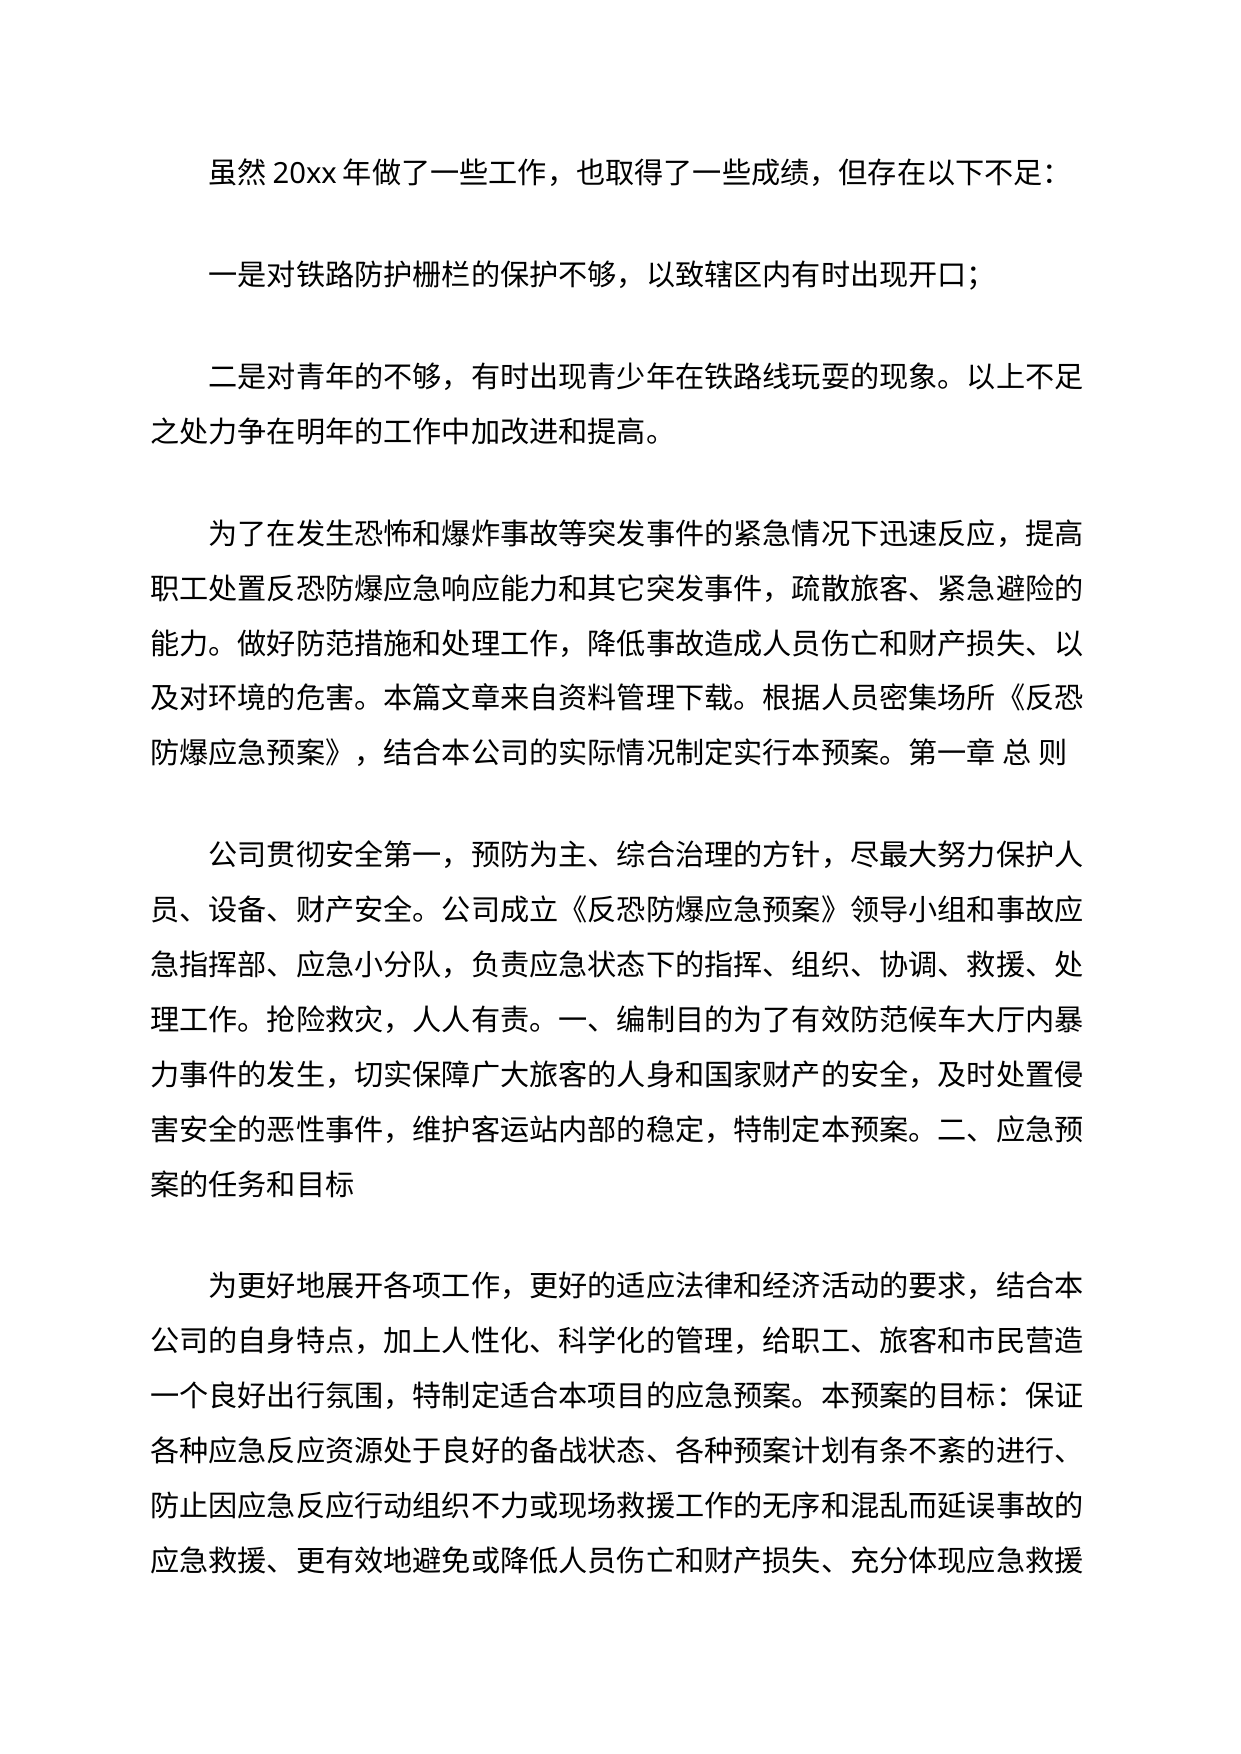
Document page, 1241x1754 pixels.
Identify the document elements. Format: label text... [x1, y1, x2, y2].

text 虽然20xx年做了一些工作，也取得了一些成绩，但存在以下不足： [150, 150, 1090, 192]
text 为了在发生恐怖和爆炸事故等突发事件的紧急情况下迅速反应，提高职工处置反恐防爆应急响应能力和其它突发事件，疏散旅客、紧急避险的能力。做好防范措施和处理工作，降低事故造成人员伤亡和财产损失、以及对环境的危害。本篇文章来自资料管理下载。根据人员密集场所《反恐防爆应急预案》，结合本公司的实际情况制定实行本预案。第一章 总 则 [150, 510, 1090, 772]
text 公司贯彻安全第一，预防为主、综合治理的方针，尽最大努力保护人员、设备、财产安全。公司成立《反恐防爆应急预案》领导小组和事故应急指挥部、应急小分队，负责应急状态下的指挥、组织、协调、救援、处理工作。抢险救灾，人人有责。一、编制目的为了有效防范候车大厅内暴力事件的发生，切实保障广大旅客的人身和国家财产的安全，及时处置侵害安全的恶性事件，维护客运站内部的稳定，特制定本预案。二、应急预案的任务和目标 [150, 832, 1090, 1203]
text 二是对青年的不够，有时出现青少年在铁路线玩耍的现象。以上不足之处力争在明年的工作中加改进和提高。 [150, 354, 1090, 451]
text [150, 1263, 1090, 1580]
text 一是对铁路防护栅栏的保护不够，以致辖区内有时出现开口； [150, 252, 1090, 294]
